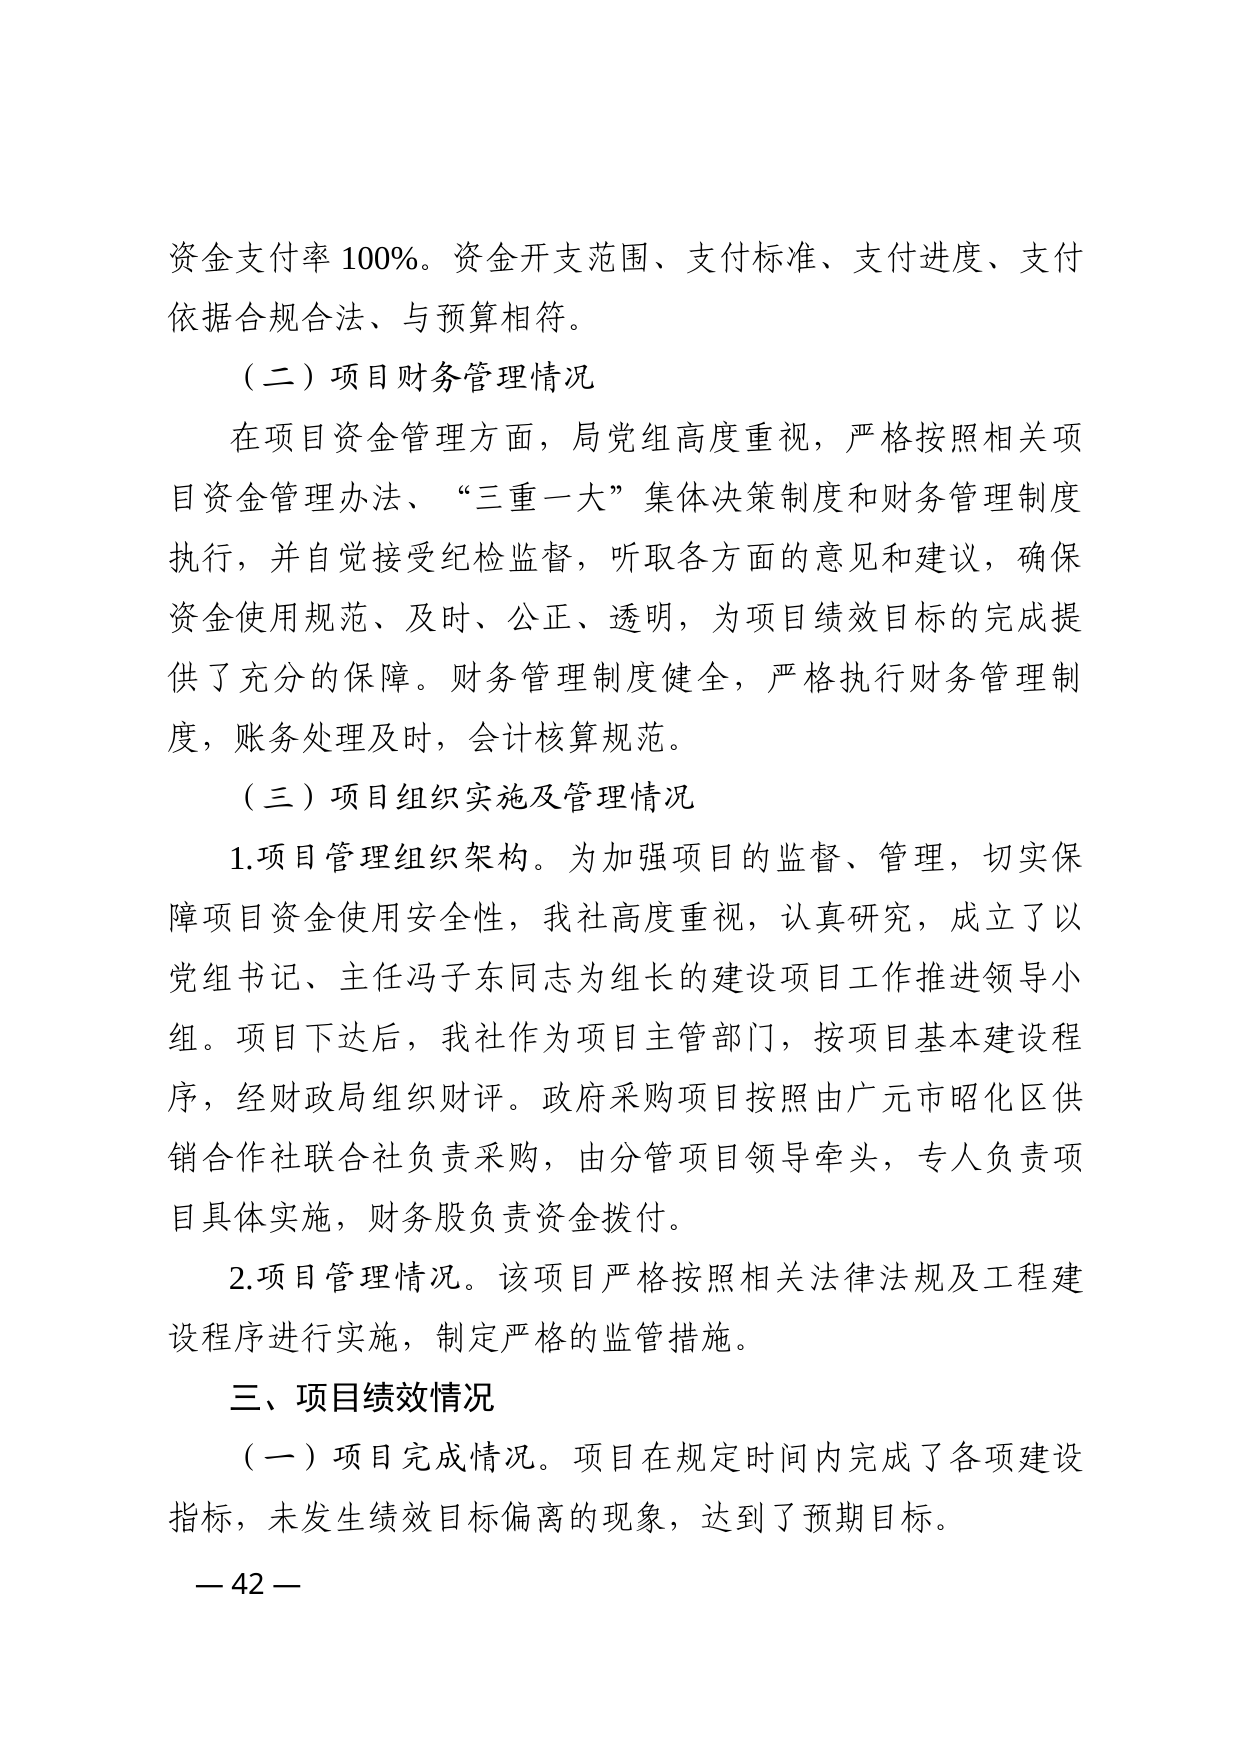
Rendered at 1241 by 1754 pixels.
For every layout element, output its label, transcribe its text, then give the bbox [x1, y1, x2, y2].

text 三、项目绩效情况 [167, 1361, 1085, 1421]
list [167, 221, 1085, 341]
text （二）项目财务管理情况 [167, 341, 1085, 401]
text （一）项目完成情况。项目在规定时间内完成了各项建设指标，未发生绩效目标偏离的现象，达到了预期目标。 [167, 1421, 1085, 1541]
text （三）项目组织实施及管理情况 [167, 761, 1085, 821]
text 2.项目管理情况。该项目严格按照相关法律法规及工程建设程序进行实施，制定严格的监管措施。 [167, 1241, 1085, 1361]
text 1.项目管理组织架构。为加强项目的监督、管理，切实保障项目资金使用安全性，我社高度重视，认真研究，成立了以党组书记、主任冯子东同志为组长的建设项目工作推进领导小组。项目下达后，我社作为项目主管部门，按项目基本建设程序，经财政局组织财评。政府采购项目按照由广元市昭化区供销合作社联合社负责采购，由分管项目领导牵头，专人负责项目具体实施，财务股负责资金拨付。 [167, 821, 1085, 1241]
list 在项目资金管理方面，局党组高度重视，严格按照相关项目资金管理办法、“三重一大”集体决策制度和财务管理制度执行，并自觉接受纪检监督，听取各方面的意见和建议，确保资金使用规范、及时、公正、透明，为项目绩效目标的完成提供了充分的保障。财务管理制度健全，严格执行财务管理制度，账务处理及时，会计核算规范。 [167, 401, 1085, 761]
